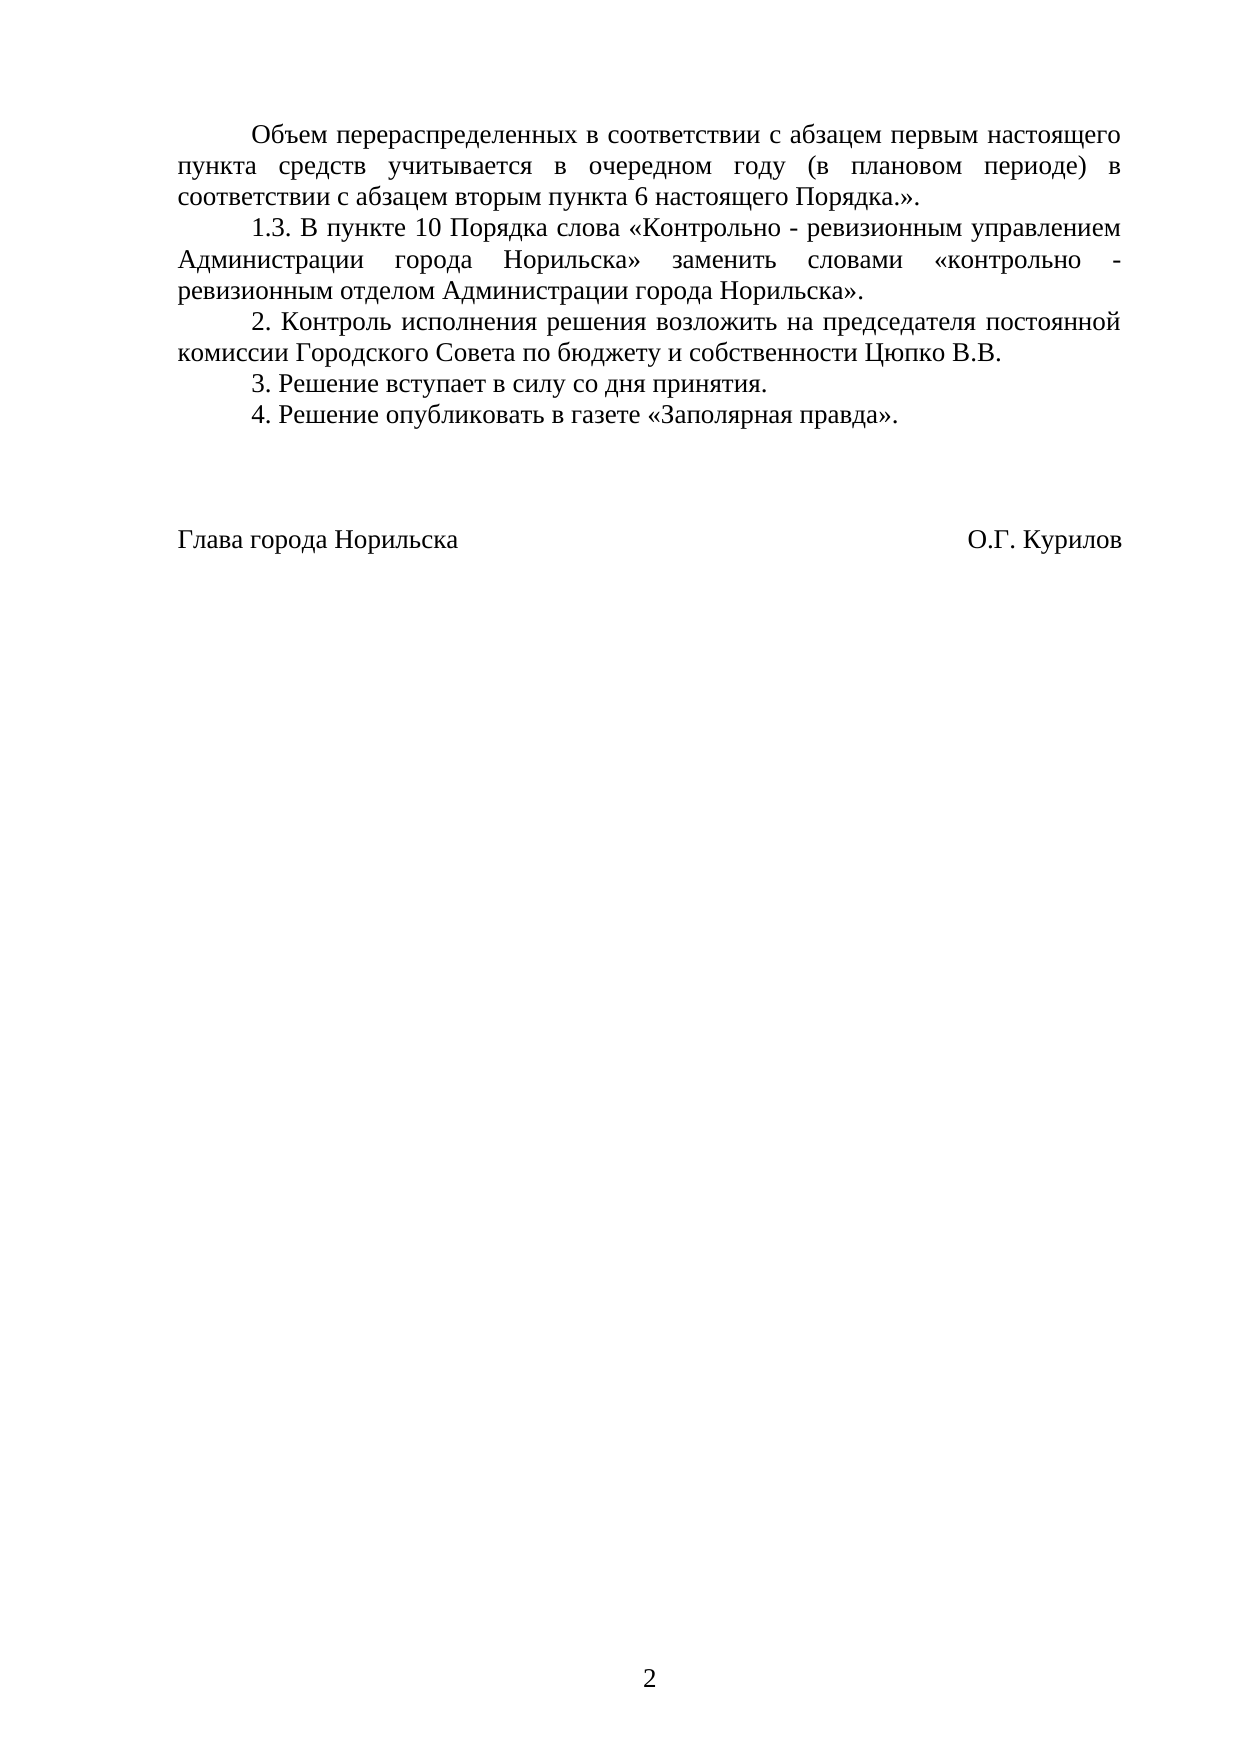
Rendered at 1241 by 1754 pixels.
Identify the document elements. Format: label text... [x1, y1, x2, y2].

table_header Глава города Норильска [166, 523, 649, 554]
text 3. Решение вступает в силу со дня принятия. [177, 367, 1122, 398]
table_header О.Г. Курилов [650, 523, 1133, 554]
text 4. Решение опубликовать в газете «Заполярная правда». [177, 398, 1122, 429]
text Объем перераспределенных в соответствии с абзацем первым настоящего пункта средств учитывается в очередном году (в плановом периоде) в соответствии с абзацем вторым пункта 6 настоящего Порядка.». [177, 118, 1122, 212]
list 2. Контроль исполнения решения возложить на председателя постоянной комиссии Городского Совета по бюджету и собственности Цюпко В.В. [177, 305, 1122, 367]
text 1.3. В пункте 10 Порядка слова «Контрольно - ревизионным управлением Администрации города Норильска» заменить словами «контрольно - ревизионным отделом Администрации города Норильска». [177, 212, 1122, 305]
